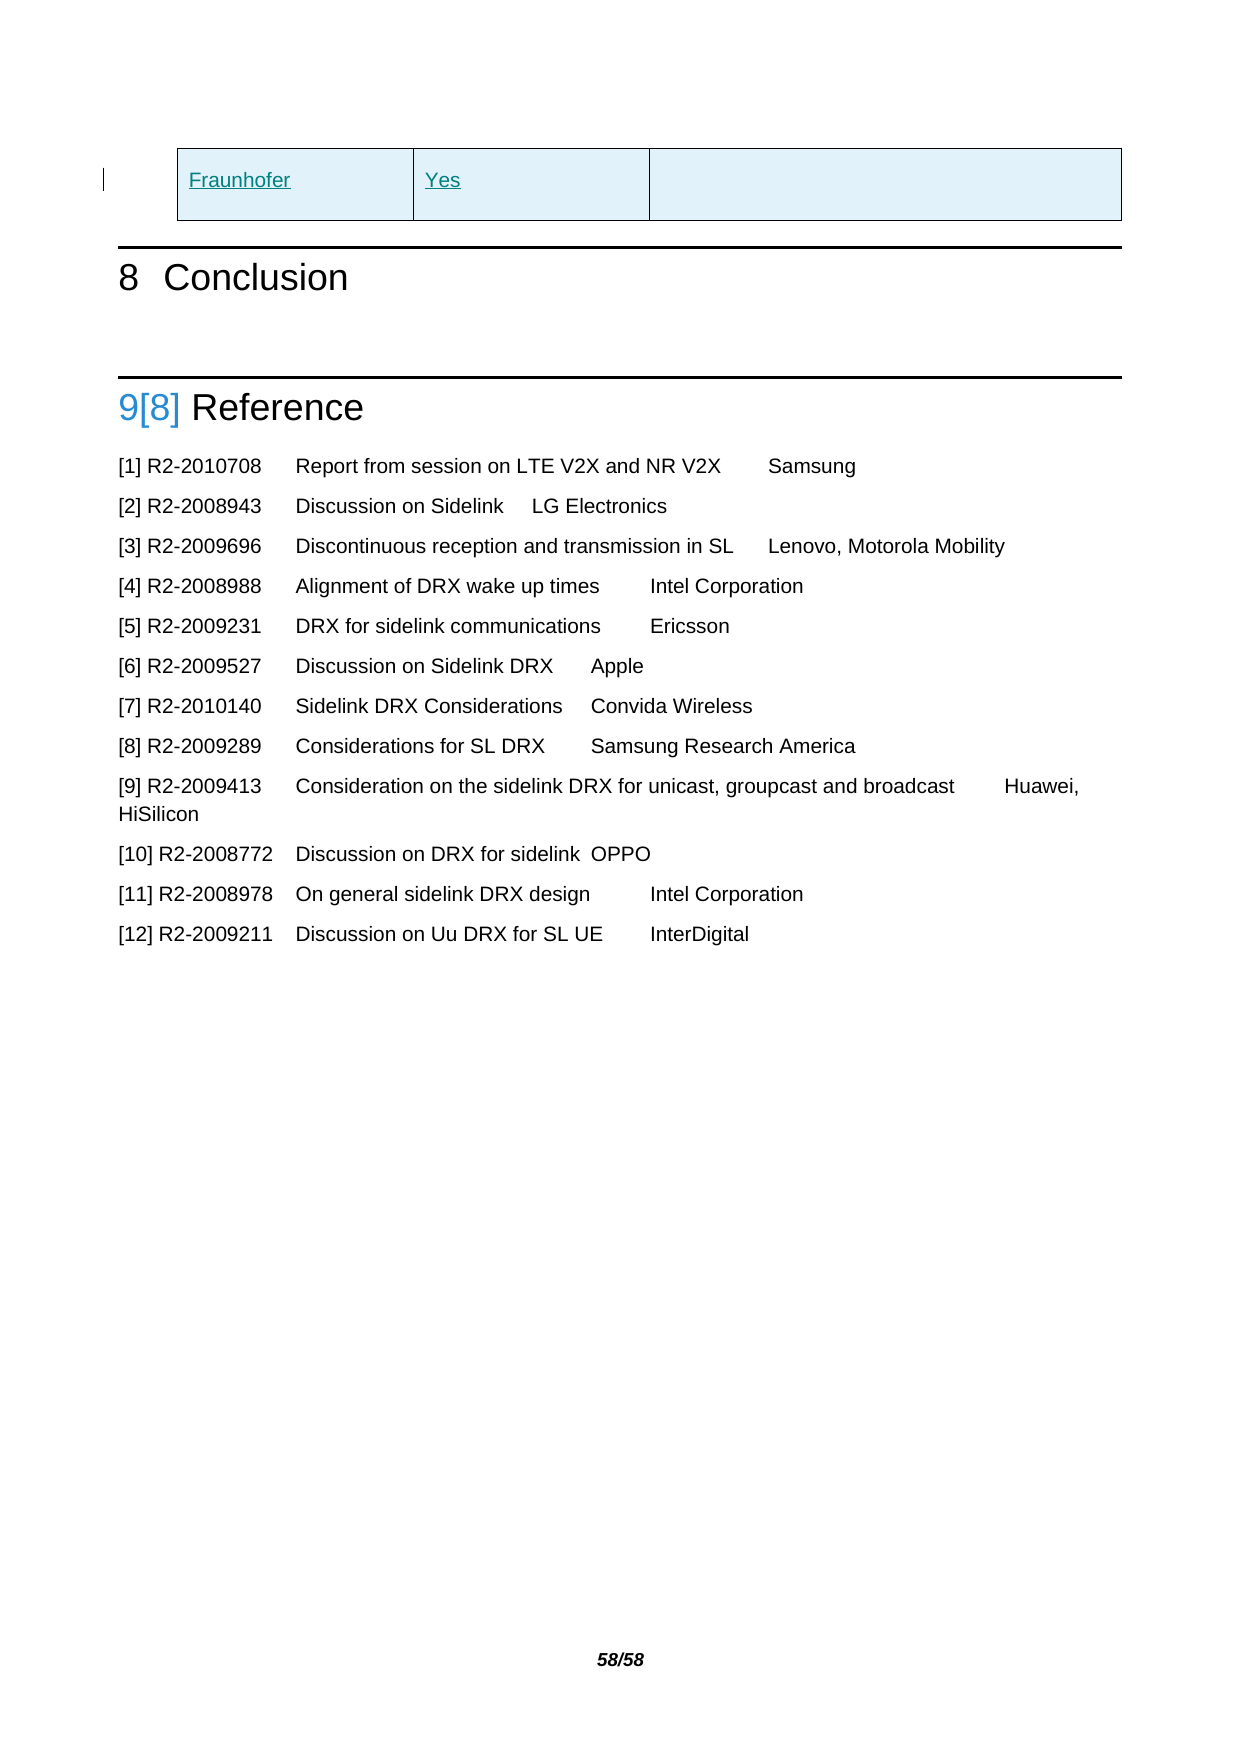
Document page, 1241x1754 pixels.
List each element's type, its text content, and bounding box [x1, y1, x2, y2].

text [8] R2-2009289 Considerations for SL DRX Samsung Research America [118, 734, 1122, 758]
text [7] R2-2010140 Sidelink DRX Considerations Convida Wireless [118, 694, 1122, 718]
text [6] R2-2009527 Discussion on Sidelink DRX Apple [118, 654, 1122, 678]
text [3] R2-2009696 Discontinuous reception and transmission in SL Lenovo, Motorola Mobility [118, 534, 1122, 558]
subtitle Reference [118, 379, 1122, 429]
subtitle Conclusion [118, 249, 1122, 298]
text [5] R2-2009231 DRX for sidelink communications Ericsson [118, 614, 1122, 638]
text [1] R2-2010708 Report from session on LTE V2X and NR V2X Samsung [118, 454, 1122, 478]
text [2] R2-2008943 Discussion on Sidelink LG Electronics [118, 494, 1122, 518]
text [4] R2-2008988 Alignment of DRX wake up times Intel Corporation [118, 574, 1122, 598]
text [9] R2-2009413 Consideration on the sidelink DRX for unicast, groupcast and broadcast Huawei, HiSilicon [118, 774, 1122, 825]
text [11] R2-2008978 On general sidelink DRX design Intel Corporation [118, 881, 1122, 905]
text [12] R2-2009211 Discussion on Uu DRX for SL UE InterDigital [118, 921, 1122, 945]
text [10] R2-2008772 Discussion on DRX for sidelink OPPO [118, 841, 1122, 865]
